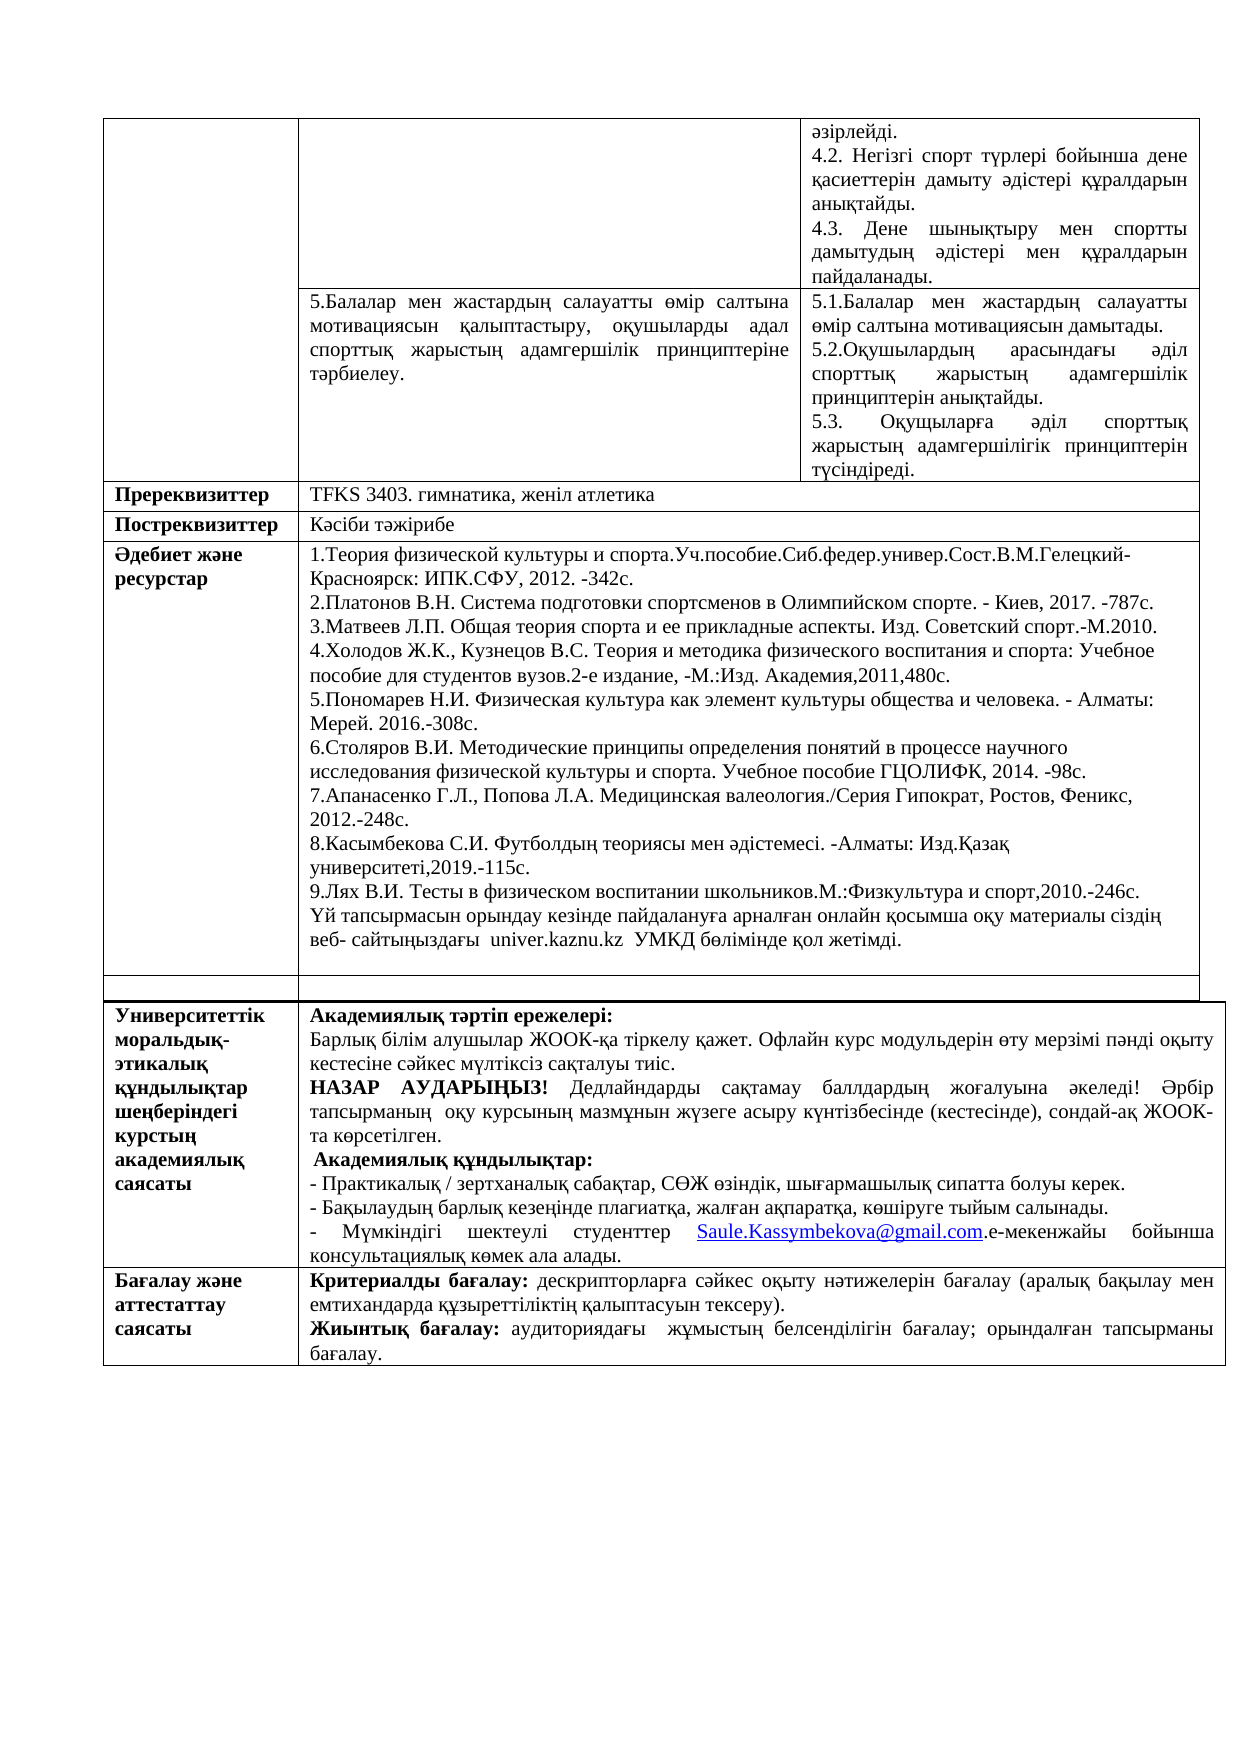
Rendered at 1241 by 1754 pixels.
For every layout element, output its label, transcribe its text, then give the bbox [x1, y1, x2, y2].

table_cell Бағалау және аттестаттау саясаты [104, 1268, 298, 1364]
table_cell 5.1.Балалар мен жастардың салауатты өмір салтына мотивациясын дамытады. 5.2.Оқушылардың арасындағы әділ спорттық жарыстың адамгершілік принциптерін анықтайды. 5.3. Оқущыларға әділ спорттық жарыстың адамгершілігік принциптерін түсіндіреді. [801, 289, 1199, 481]
table_header Академиялық тәртіп ережелері: Барлық білім алушылар ЖООК-қа тіркелу қажет. Офлайн курс модульдерін өту мерзімі пәнді оқыту кестесіне сәйкес мүлтіксіз сақталуы тиіс. НАЗАР АУДАРЫҢЫЗ! Дедлайндарды сақтамау баллдардың жоғалуына әкеледі! Әрбір тапсырманың оқу курсының мазмұнын жүзеге асыру күнтізбесінде (кестесінде), сондай-ақ ЖООК-та көрсетілген. Академиялық құндылықтар: - Практикалық / зертханалық сабақтар, СӨЖ өзіндік, шығармашылық сипатта болуы керек. - Бақылаудың барлық кезеңінде плагиатқа, жалған ақпаратқа, көшіруге тыйым салынады. - Мүмкіндігі шектеулі студенттер Saule.Kassymbekova@gmail.com.е-мекенжайы бойынша консультациялық көмек ала алады. [299, 1003, 1225, 1267]
table_cell Кәсіби тәжірибе [299, 512, 1199, 541]
table_cell Әдебиет және ресурстар [104, 542, 298, 975]
table_cell Пререквизиттер [104, 482, 298, 511]
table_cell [801, 119, 1199, 288]
table_cell Постреквизиттер [104, 512, 298, 541]
table_cell TFKS 3403. гимнатика, женіл атлетика [299, 482, 1199, 511]
table_cell [299, 976, 1199, 1000]
table_cell 1.Теория физической культуры и спорта.Уч.пособие.Сиб.федер.универ.Сост.В.М.Гелецкий-Красноярск: ИПК.СФУ, 2012. -342с. 2.Платонов В.Н. Система подготовки спортсменов в Олимпийском спорте. - Киев, 2017. -787с. 3.Матвеев Л.П. Общая теория спорта и ее прикладные аспекты. Изд. Советский спорт.-М.2010. 4.Холодов Ж.К., Кузнецов В.С. Теория и методика физического воспитания и спорта: Учебное пособие для студентов вузов.2-е издание, -М.:Изд. Академия,2011,480с. 5.Пономарев Н.И. Физическая культура как элемент культуры общества и человека. - Алматы: Мерей. 2016.-308с. 6.Столяров В.И. Методические принципы определения понятий в процессе научного исследования физической культуры и спорта. Учебное пособие ГЦОЛИФК, 2014. -98с. 7.Апанасенко Г.Л., Попова Л.А. Медицинская валеология./Серия Гипократ, Ростов, Феникс, 2012.-248с. 8.Касымбекова С.И. Футболдың теориясы мен әдістемесі. -Алматы: Изд.Қазақ университеті,2019.-115с. 9.Лях В.И. Тесты в физическом воспитании школьников.М.:Физкультура и спорт,2010.-246с. Үй тапсырмасын орындау кезінде пайдалануға арналған онлайн қосымша оқу материалы сіздің веб- сайтыңыздағы univer.kaznu.kz УМКД бөлімінде қол жетімді. [299, 542, 1199, 975]
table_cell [299, 119, 800, 288]
table_cell [104, 976, 298, 1000]
table_header Университеттік моральдық-этикалық құндылықтар шеңберіндегі курстың академиялық саясаты [104, 1003, 298, 1267]
table_cell Критериалды бағалау: дескрипторларға сәйкес оқыту нәтижелерін бағалау (аралық бақылау мен емтихандарда құзыреттіліктің қалыптасуын тексеру). Жиынтық бағалау: аудиториядағы жұмыстың белсенділігін бағалау; орындалған тапсырманы бағалау. [299, 1268, 1225, 1364]
table_cell 5.Балалар мен жастардың салауатты өмір салтына мотивациясын қалыптастыру, оқушыларды адал спорттық жарыстың адамгершілік принциптеріне тәрбиелеу. [299, 289, 800, 481]
